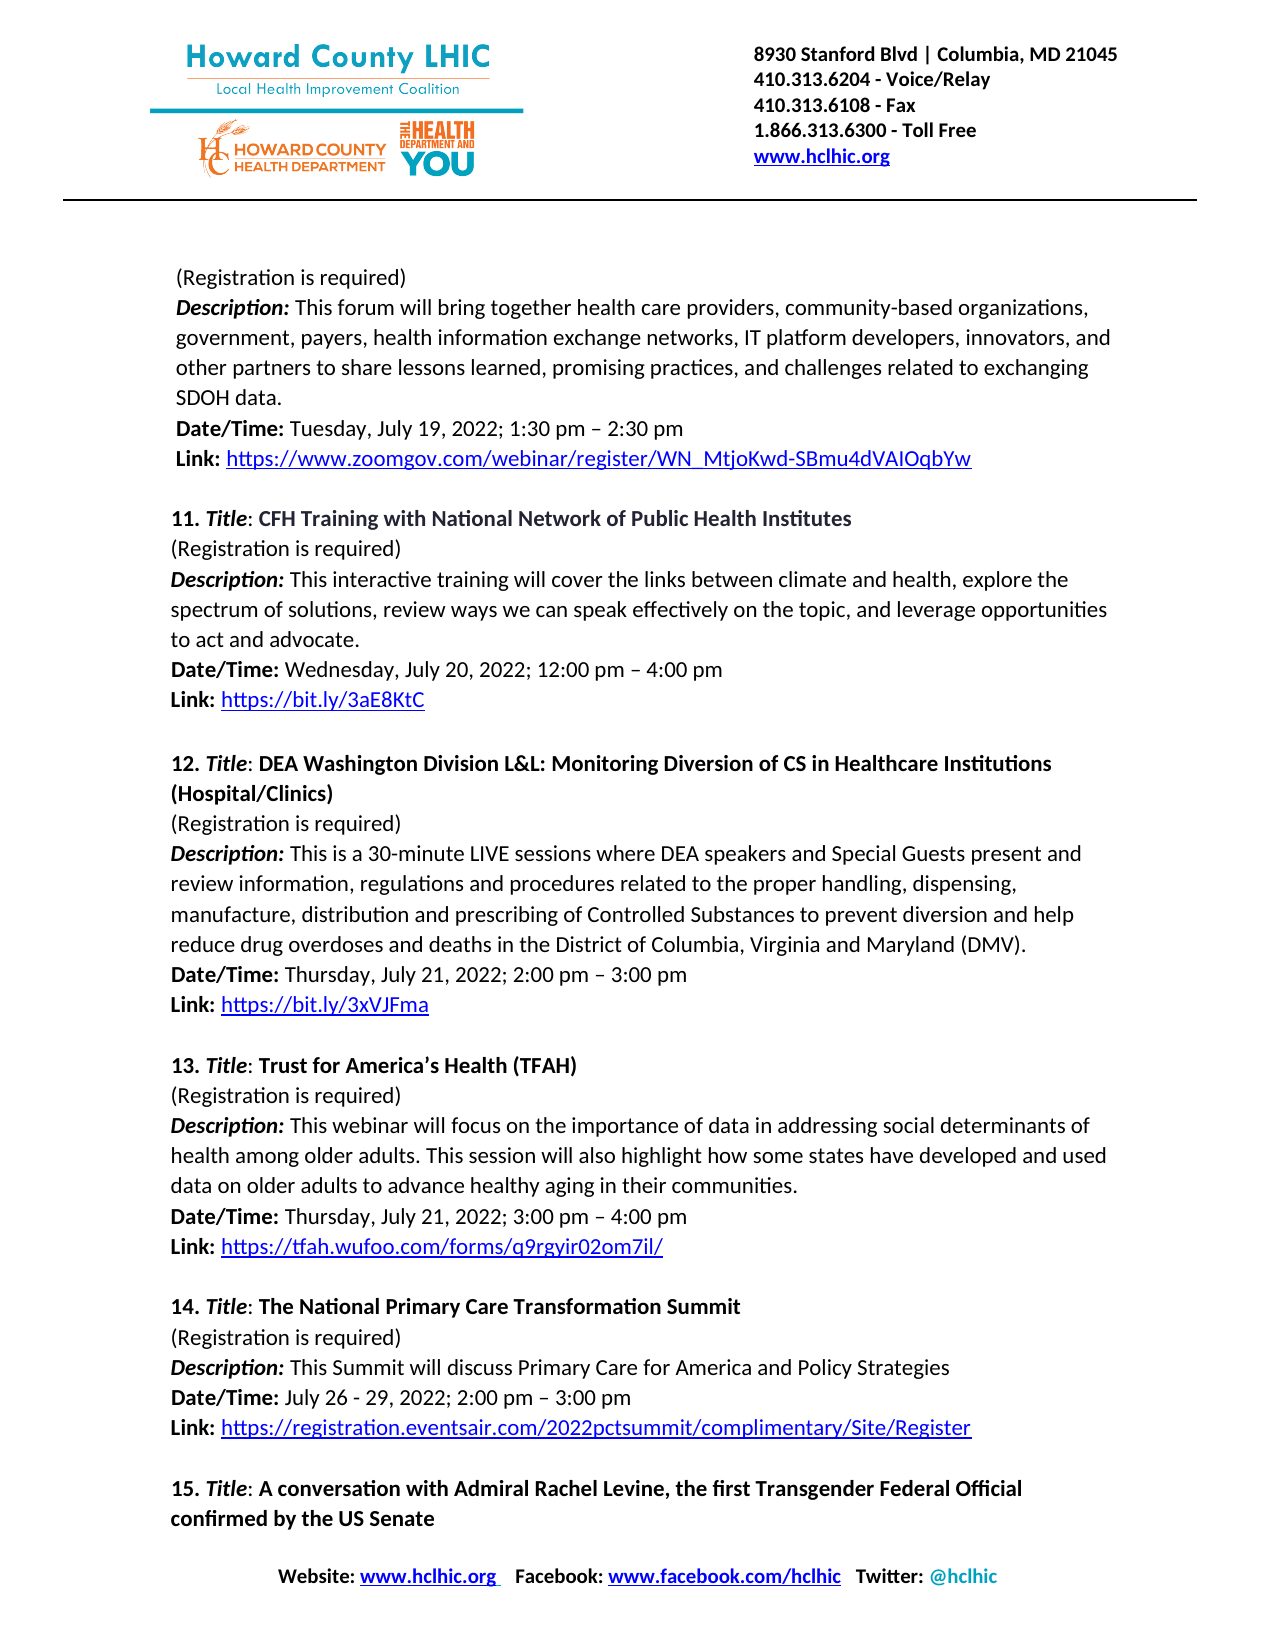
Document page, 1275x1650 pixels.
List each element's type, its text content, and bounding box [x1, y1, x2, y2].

text Date/Time: Thursday, July 21, 2022; 3:00 pm – 4:00 pm [150, 1202, 1125, 1230]
picture [150, 39, 524, 178]
text 13. Title: Trust for America’s Health (TFAH) [150, 1051, 1125, 1079]
text SDOH data. [150, 383, 1125, 411]
text reduce drug overdoses and deaths in the District of Columbia, Virginia and Maryland (DMV). [150, 930, 1125, 958]
text Description: This forum will bring together health care providers, community-based organizations, [150, 293, 1125, 321]
text other partners to share lessons learned, promising practices, and challenges related to exchanging [150, 353, 1125, 381]
text confirmed by the US Senate [150, 1504, 1125, 1532]
text review information, regulations and procedures related to the proper handling, dispensing, [150, 869, 1125, 897]
text spectrum of solutions, review ways we can speak effectively on the topic, and leverage opportunities [150, 595, 1125, 623]
text Date/Time: Tuesday, July 19, 2022; 1:30 pm – 2:30 pm [150, 414, 1125, 442]
text Description: This webinar will focus on the importance of data in addressing social determinants of [150, 1111, 1125, 1139]
text health among older adults. This session will also highlight how some states have developed and used [150, 1141, 1125, 1169]
text Link: https://bit.ly/3aE8KtC [150, 686, 1125, 713]
text manufacture, distribution and prescribing of Controlled Substances to prevent diversion and help [150, 900, 1125, 928]
text (Hospital/Clinics) [150, 779, 1125, 807]
text (Registration is required) [150, 809, 1125, 837]
text 11. Title: CFH Training with National Network of Public Health Institutes [150, 504, 1125, 532]
text Date/Time: Wednesday, July 20, 2022; 12:00 pm – 4:00 pm [150, 655, 1125, 683]
text 14. Title: The National Primary Care Transformation Summit [150, 1292, 1125, 1320]
text Date/Time: Thursday, July 21, 2022; 2:00 pm – 3:00 pm [150, 960, 1125, 988]
text Description: This Summit will discuss Primary Care for America and Policy Strategies [150, 1353, 1125, 1381]
text 12. Title: DEA Washington Division L&L: Monitoring Diversion of CS in Healthcare Institutions [150, 749, 1125, 777]
text to act and advocate. [150, 625, 1125, 653]
text government, payers, health information exchange networks, IT platform developers, innovators, and [150, 323, 1125, 351]
text Description: This interactive training will cover the links between climate and health, explore the [150, 565, 1125, 593]
text Description: This is a 30-minute LIVE sessions where DEA speakers and Special Guests present and [150, 839, 1125, 867]
text (Registration is required) [150, 1081, 1125, 1109]
text Link: https://www.zoomgov.com/webinar/register/WN_MtjoKwd-SBmu4dVAIOqbYw [150, 444, 1125, 472]
text Date/Time: July 26 - 29, 2022; 2:00 pm – 3:00 pm [150, 1383, 1125, 1411]
text Link: https://registration.eventsair.com/2022pctsummit/complimentary/Site/Register [150, 1413, 1125, 1441]
text Link: https://bit.ly/3xVJFma [150, 990, 1125, 1018]
text 15. Title: A conversation with Admiral Rachel Levine, the first Transgender Federal Official [150, 1474, 1125, 1502]
text Link: https://tfah.wufoo.com/forms/q9rgyir02om7il/ [150, 1232, 1125, 1260]
text (Registration is required) [150, 263, 1125, 291]
text (Registration is required) [150, 1323, 1125, 1351]
text data on older adults to advance healthy aging in their communities. [150, 1172, 1125, 1199]
text (Registration is required) [150, 534, 1125, 562]
